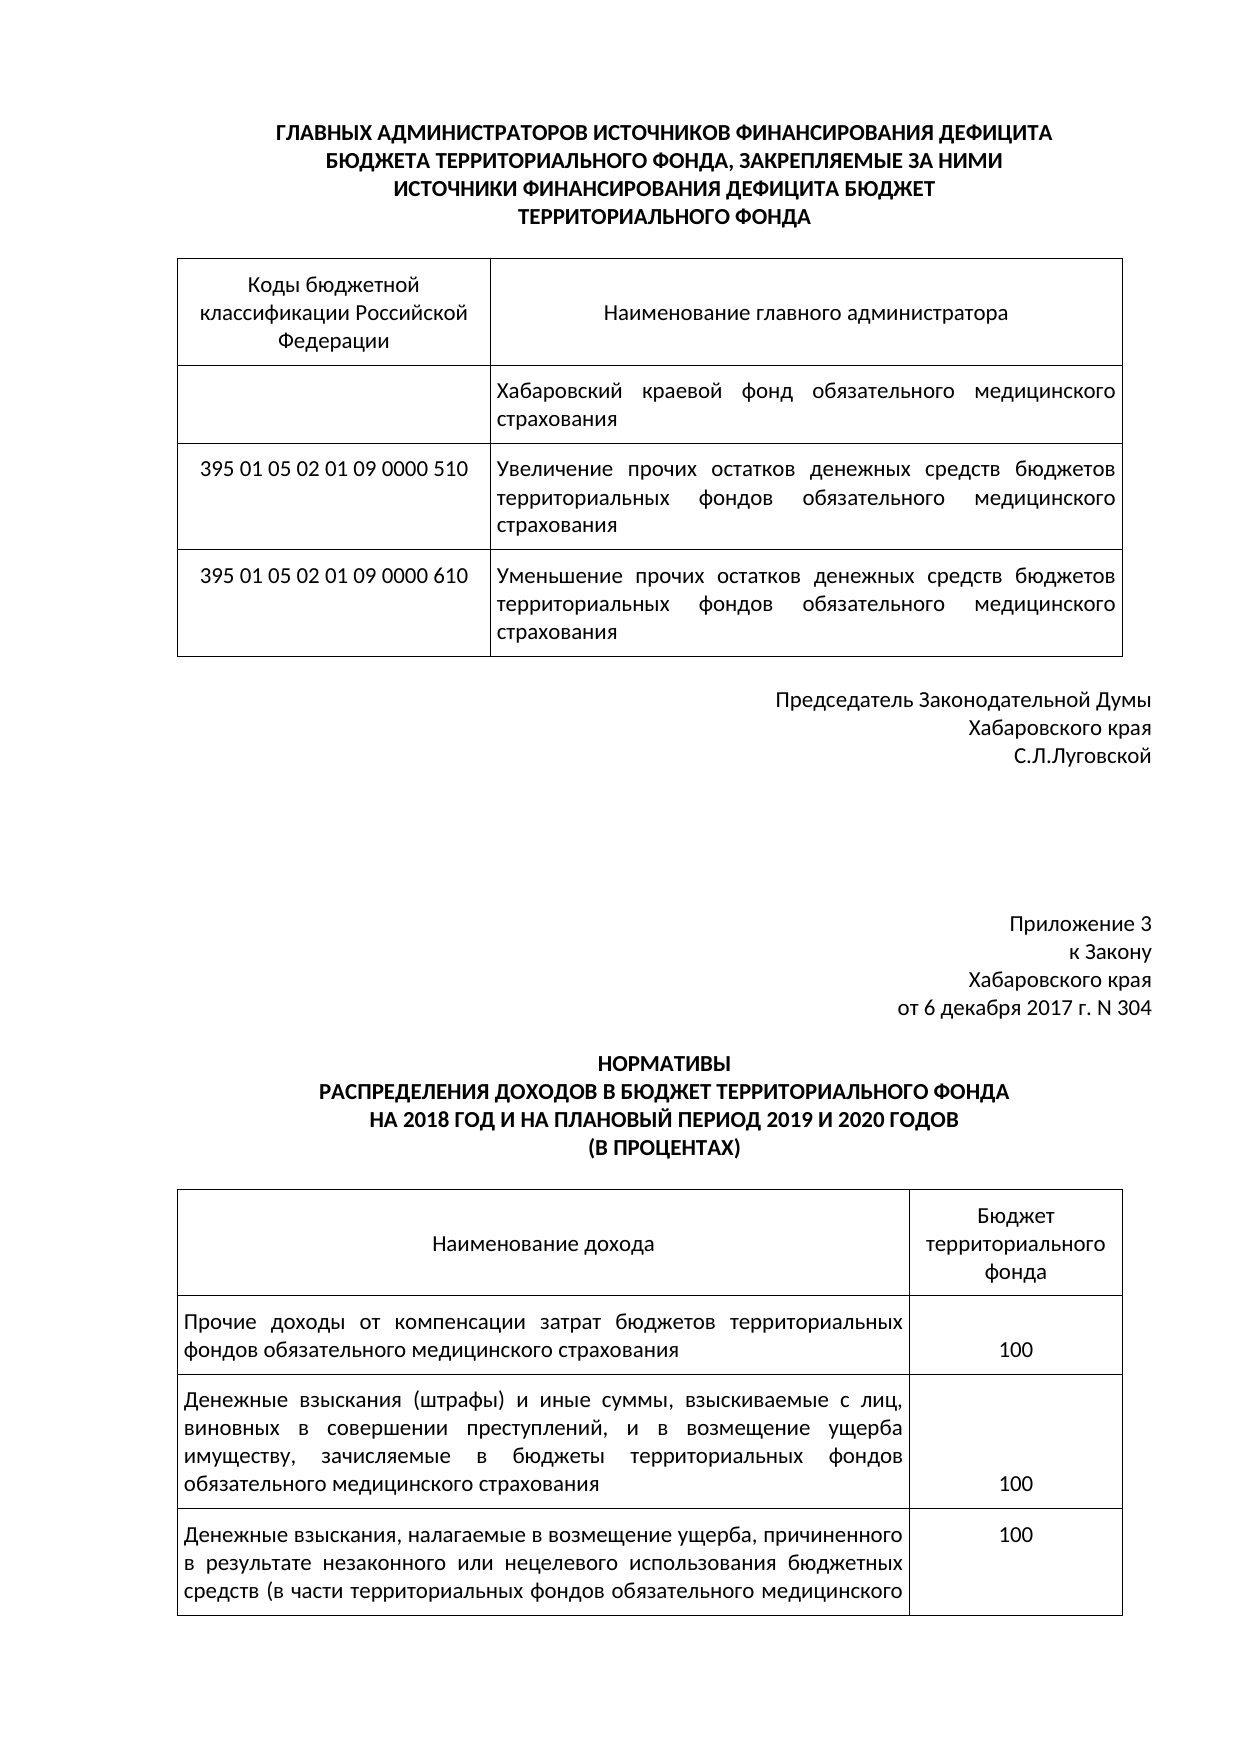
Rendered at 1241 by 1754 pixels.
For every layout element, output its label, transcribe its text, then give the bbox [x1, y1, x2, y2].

text С.Л.Луговской [177, 741, 1152, 769]
table_cell Прочие доходы от компенсации затрат бюджетов территориальных фондов обязательного медицинского страхования [178, 1296, 909, 1374]
table_cell Увеличение прочих остатков денежных средств бюджетов территориальных фондов обязательного медицинского страхования [491, 444, 1122, 549]
table_cell Хабаровский краевой фонд обязательного медицинского страхования [491, 366, 1122, 443]
table_cell [178, 366, 490, 443]
title (В ПРОЦЕНТАХ) [177, 1133, 1152, 1161]
table_cell Денежные взыскания (штрафы) и иные суммы, взыскиваемые с лиц, виновных в совершении преступлений, и в возмещение ущерба имуществу, зачисляемые в бюджеты территориальных фондов обязательного медицинского страхования [178, 1375, 909, 1508]
table_header Наименование главного администратора [491, 259, 1122, 364]
table_cell 395 01 05 02 01 09 0000 510 [178, 444, 490, 549]
title ИСТОЧНИКИ ФИНАНСИРОВАНИЯ ДЕФИЦИТА БЮДЖЕТ [177, 174, 1152, 202]
table_header Бюджет территориального фонда [910, 1190, 1122, 1295]
table_cell 100 [910, 1296, 1122, 1374]
text Председатель Законодательной Думы [177, 685, 1152, 713]
text Хабаровского края [177, 965, 1152, 993]
table_cell 100 [910, 1375, 1122, 1508]
title БЮДЖЕТА ТЕРРИТОРИАЛЬНОГО ФОНДА, ЗАКРЕПЛЯЕМЫЕ ЗА НИМИ [177, 146, 1152, 174]
text от 6 декабря 2017 г. N 304 [177, 993, 1152, 1021]
text Приложение 3 [177, 909, 1152, 937]
title ГЛАВНЫХ АДМИНИСТРАТОРОВ ИСТОЧНИКОВ ФИНАНСИРОВАНИЯ ДЕФИЦИТА [177, 118, 1152, 146]
title НОРМАТИВЫ [177, 1049, 1152, 1077]
table_cell 100 [910, 1509, 1122, 1614]
title НА 2018 ГОД И НА ПЛАНОВЫЙ ПЕРИОД 2019 И 2020 ГОДОВ [177, 1105, 1152, 1133]
title ТЕРРИТОРИАЛЬНОГО ФОНДА [177, 202, 1152, 230]
text к Закону [177, 937, 1152, 965]
title РАСПРЕДЕЛЕНИЯ ДОХОДОВ В БЮДЖЕТ ТЕРРИТОРИАЛЬНОГО ФОНДА [177, 1077, 1152, 1105]
table_header Наименование дохода [178, 1190, 909, 1295]
table_cell 395 01 05 02 01 09 0000 610 [178, 550, 490, 656]
table_cell Уменьшение прочих остатков денежных средств бюджетов территориальных фондов обязательного медицинского страхования [491, 550, 1122, 656]
text Хабаровского края [177, 713, 1152, 741]
table_header Коды бюджетной классификации Российской Федерации [178, 259, 490, 364]
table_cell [178, 1509, 909, 1614]
